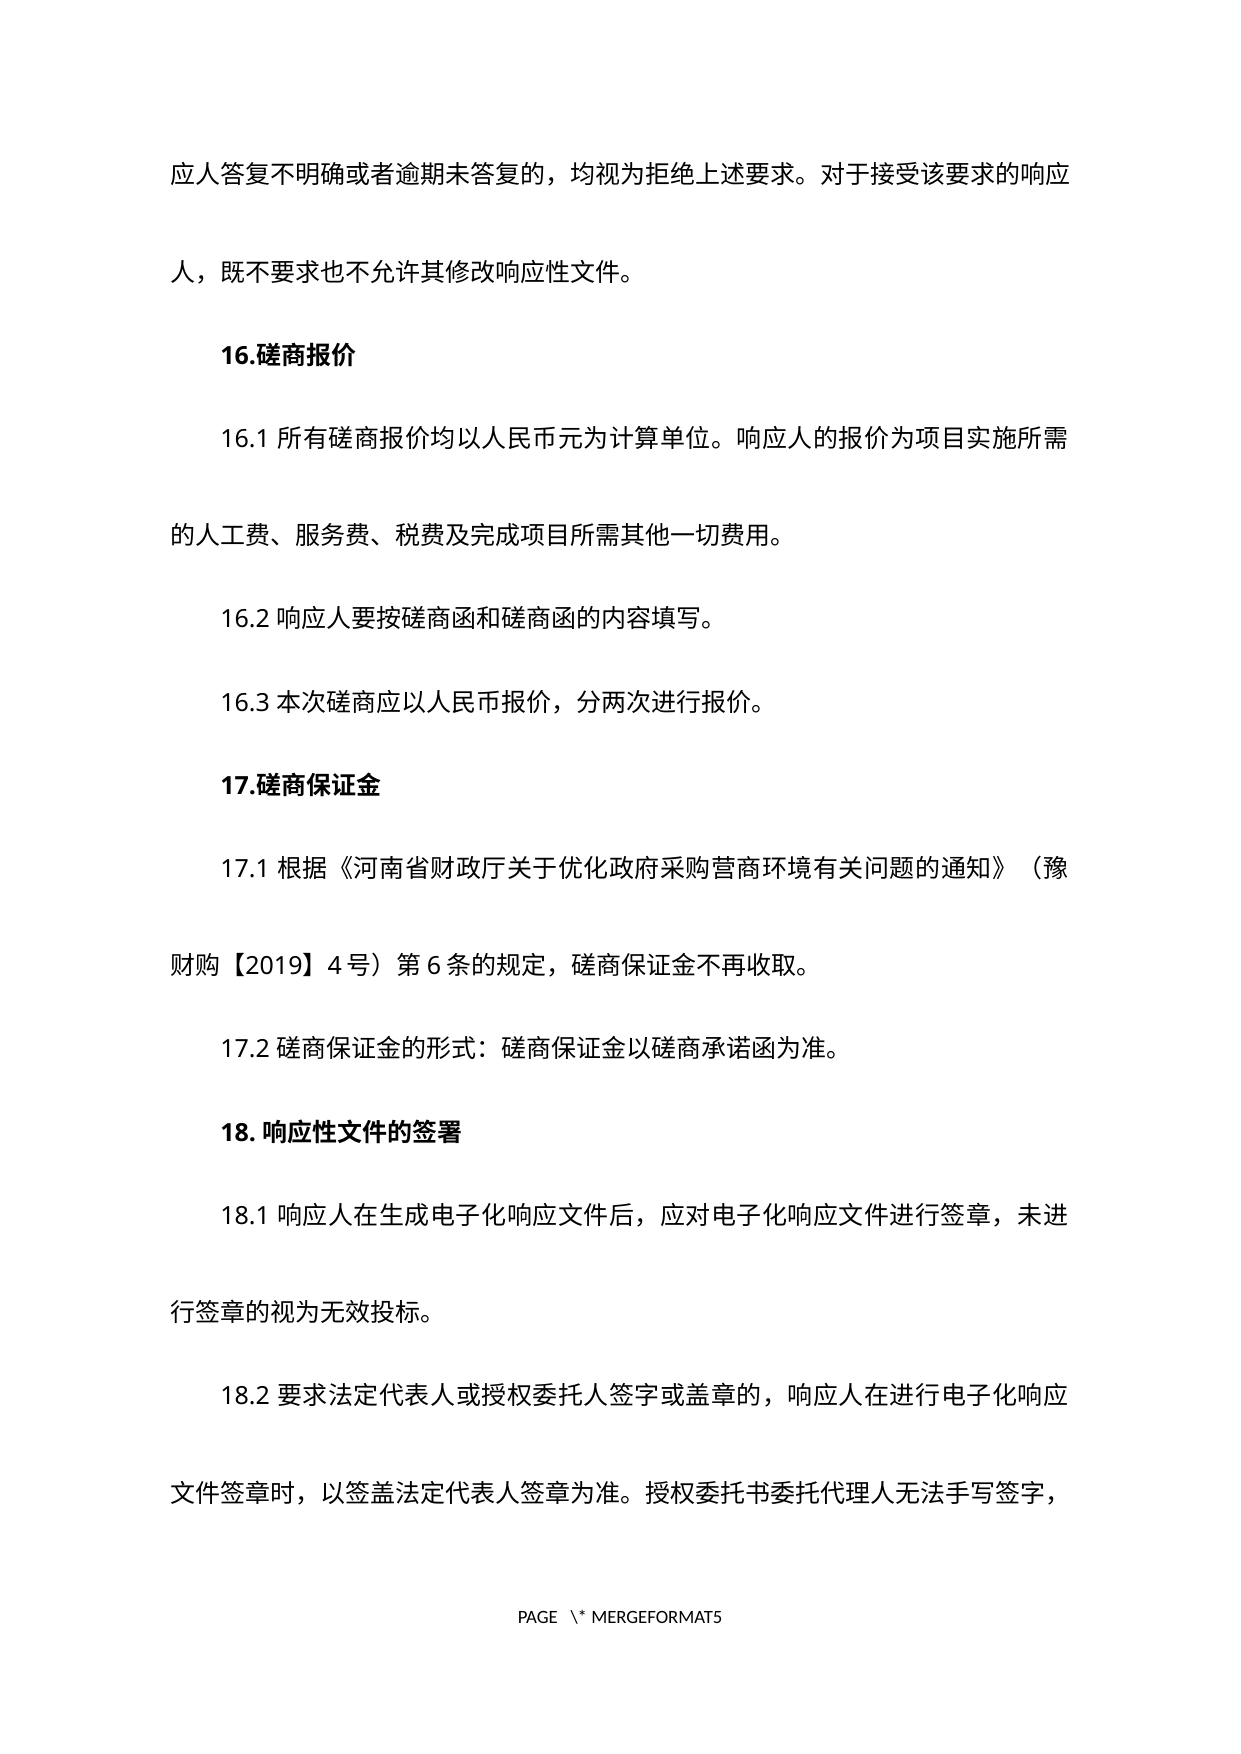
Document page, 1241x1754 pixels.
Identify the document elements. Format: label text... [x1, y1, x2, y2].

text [170, 140, 1070, 303]
text 18. 响应性文件的签署 [170, 1098, 1070, 1163]
text 17.1 根据《河南省财政厅关于优化政府采购营商环境有关问题的通知》（豫财购【2019】4号）第6条的规定，磋商保证金不再收取。 [170, 834, 1070, 996]
text 17.磋商保证金 [170, 751, 1070, 816]
text 16.3 本次磋商应以人民币报价，分两次进行报价。 [170, 668, 1070, 733]
text 16.2 响应人要按磋商函和磋商函的内容填写。 [170, 584, 1070, 649]
text 17.2 磋商保证金的形式：磋商保证金以磋商承诺函为准。 [170, 1014, 1070, 1079]
text 16.磋商报价 [170, 321, 1070, 386]
text 16.1 所有磋商报价均以人民币元为计算单位。响应人的报价为项目实施所需的人工费、服务费、税费及完成项目所需其他一切费用。 [170, 404, 1070, 566]
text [170, 1361, 1070, 1524]
text 18.1 响应人在生成电子化响应文件后，应对电子化响应文件进行签章，未进行签章的视为无效投标。 [170, 1181, 1070, 1343]
